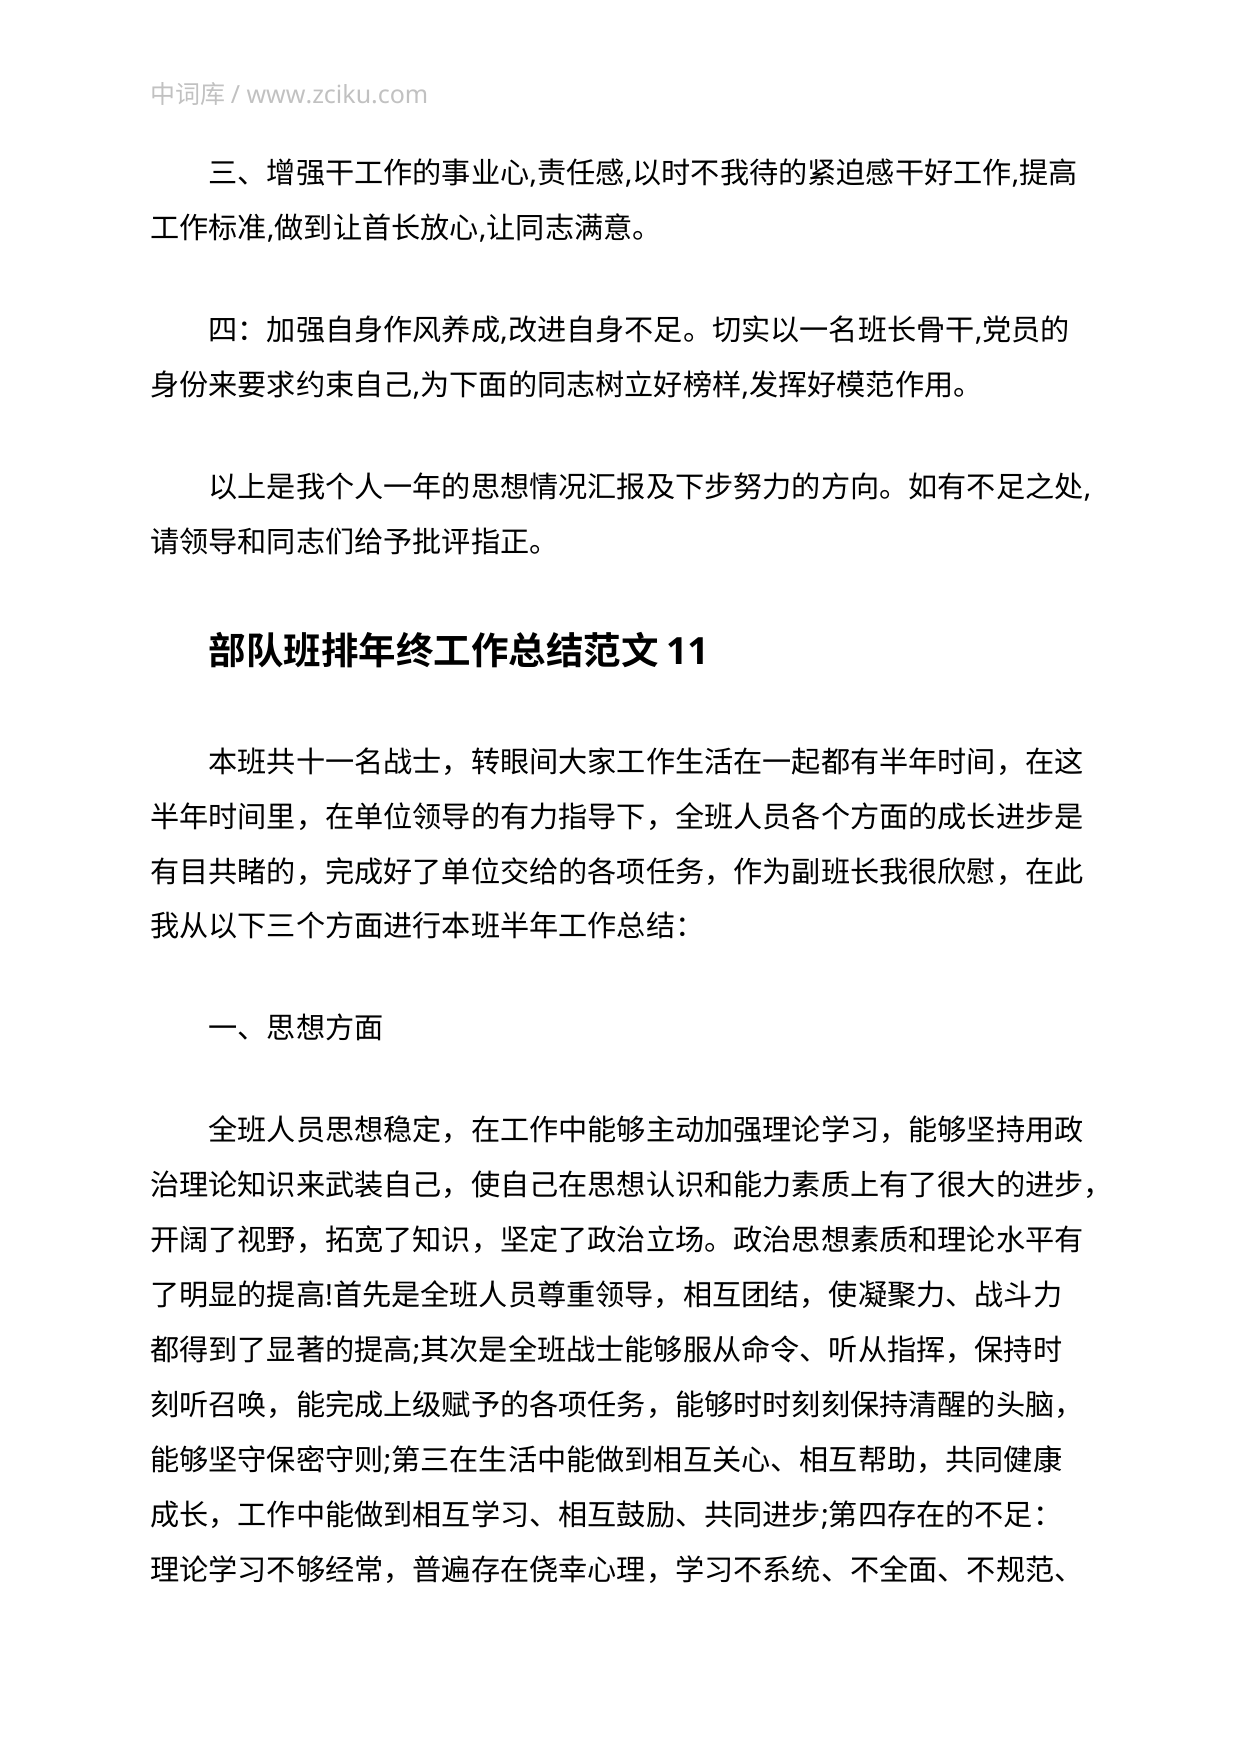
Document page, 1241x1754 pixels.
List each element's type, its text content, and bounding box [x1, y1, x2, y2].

text 一、思想方面 [150, 1005, 1090, 1047]
text 以上是我个人一年的思想情况汇报及下步努力的方向。如有不足之处,请领导和同志们给予批评指正。 [150, 464, 1090, 561]
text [150, 1107, 1090, 1588]
text 三、增强干工作的事业心,责任感,以时不我待的紧迫感干好工作,提高工作标准,做到让首长放心,让同志满意。 [150, 150, 1090, 247]
text 四：加强自身作风养成,改进自身不足。切实以一名班长骨干,党员的身份来要求约束自己,为下面的同志树立好榜样,发挥好模范作用。 [150, 307, 1090, 404]
text 本班共十一名战士，转眼间大家工作生活在一起都有半年时间，在这半年时间里，在单位领导的有力指导下，全班人员各个方面的成长进步是有目共睹的，完成好了单位交给的各项任务，作为副班长我很欣慰，在此我从以下三个方面进行本班半年工作总结： [150, 738, 1090, 945]
text 部队班排年终工作总结范文11 [150, 621, 1090, 675]
